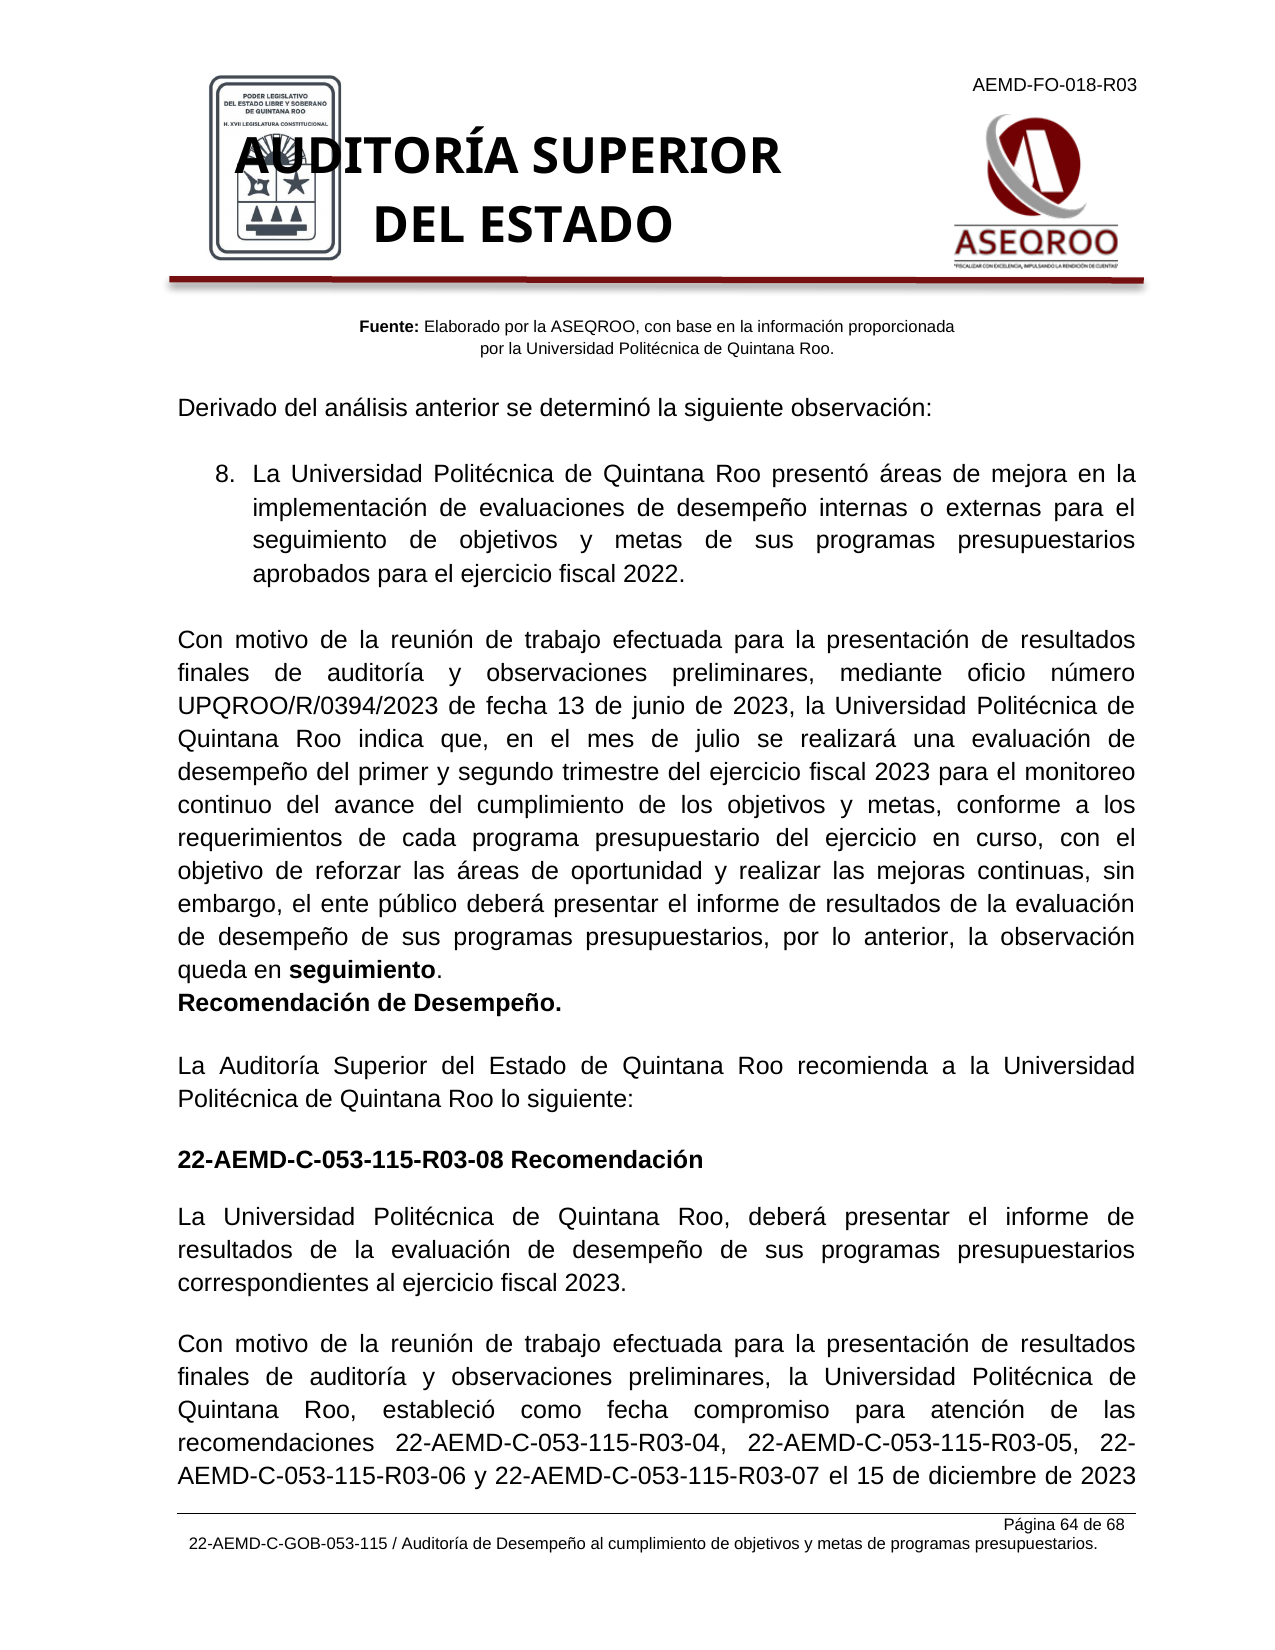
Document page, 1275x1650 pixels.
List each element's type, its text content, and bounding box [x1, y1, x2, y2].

text por la Universidad Politécnica de Quintana Roo. [177, 338, 1137, 358]
text La Universidad Politécnica de Quintana Roo, deberá presentar el informe de resultados de la evaluación de desempeño de sus programas presupuestarios correspondientes al ejercicio fiscal 2023. [177, 1202, 1137, 1297]
text Recomendación de Desempeño. [177, 988, 1137, 1017]
list La Universidad Politécnica de Quintana Roo presentó áreas de mejora en la implementación de evaluaciones de desempeño internas o externas para el seguimiento de objetivos y metas de sus programas presupuestarios aprobados para el ejercicio fiscal 2022. [215, 459, 1137, 587]
text 22-AEMD-C-053-115-R03-08 Recomendación [177, 1144, 1137, 1173]
picture [207, 75, 342, 261]
text Fuente: Elaborado por la ASEQROO, con base en la información proporcionada [177, 316, 1137, 336]
text Con motivo de la reunión de trabajo efectuada para la presentación de resultados finales de auditoría y observaciones preliminares, mediante oficio número UPQROO/R/0394/2023 de fecha 13 de junio de 2023, la Universidad Politécnica de Quintana Roo indica que, en el mes de julio se realizará una evaluación de desempeño del primer y segundo trimestre del ejercicio fiscal 2023 para el monitoreo continuo del avance del cumplimiento de los objetivos y metas, conforme a los requerimientos de cada programa presupuestario del ejercicio en curso, con el objetivo de reforzar las áreas de oportunidad y realizar las mejoras continuas, sin embargo, el ente público deberá presentar el informe de resultados de la evaluación de desempeño de sus programas presupuestarios, por lo anterior, la observación queda en seguimiento. [177, 624, 1137, 983]
text La Auditoría Superior del Estado de Quintana Roo recomienda a la Universidad Politécnica de Quintana Roo lo siguiente: [177, 1051, 1137, 1113]
picture [954, 114, 1118, 269]
text Derivado del análisis anterior se determinó la siguiente observación: [177, 393, 1137, 422]
